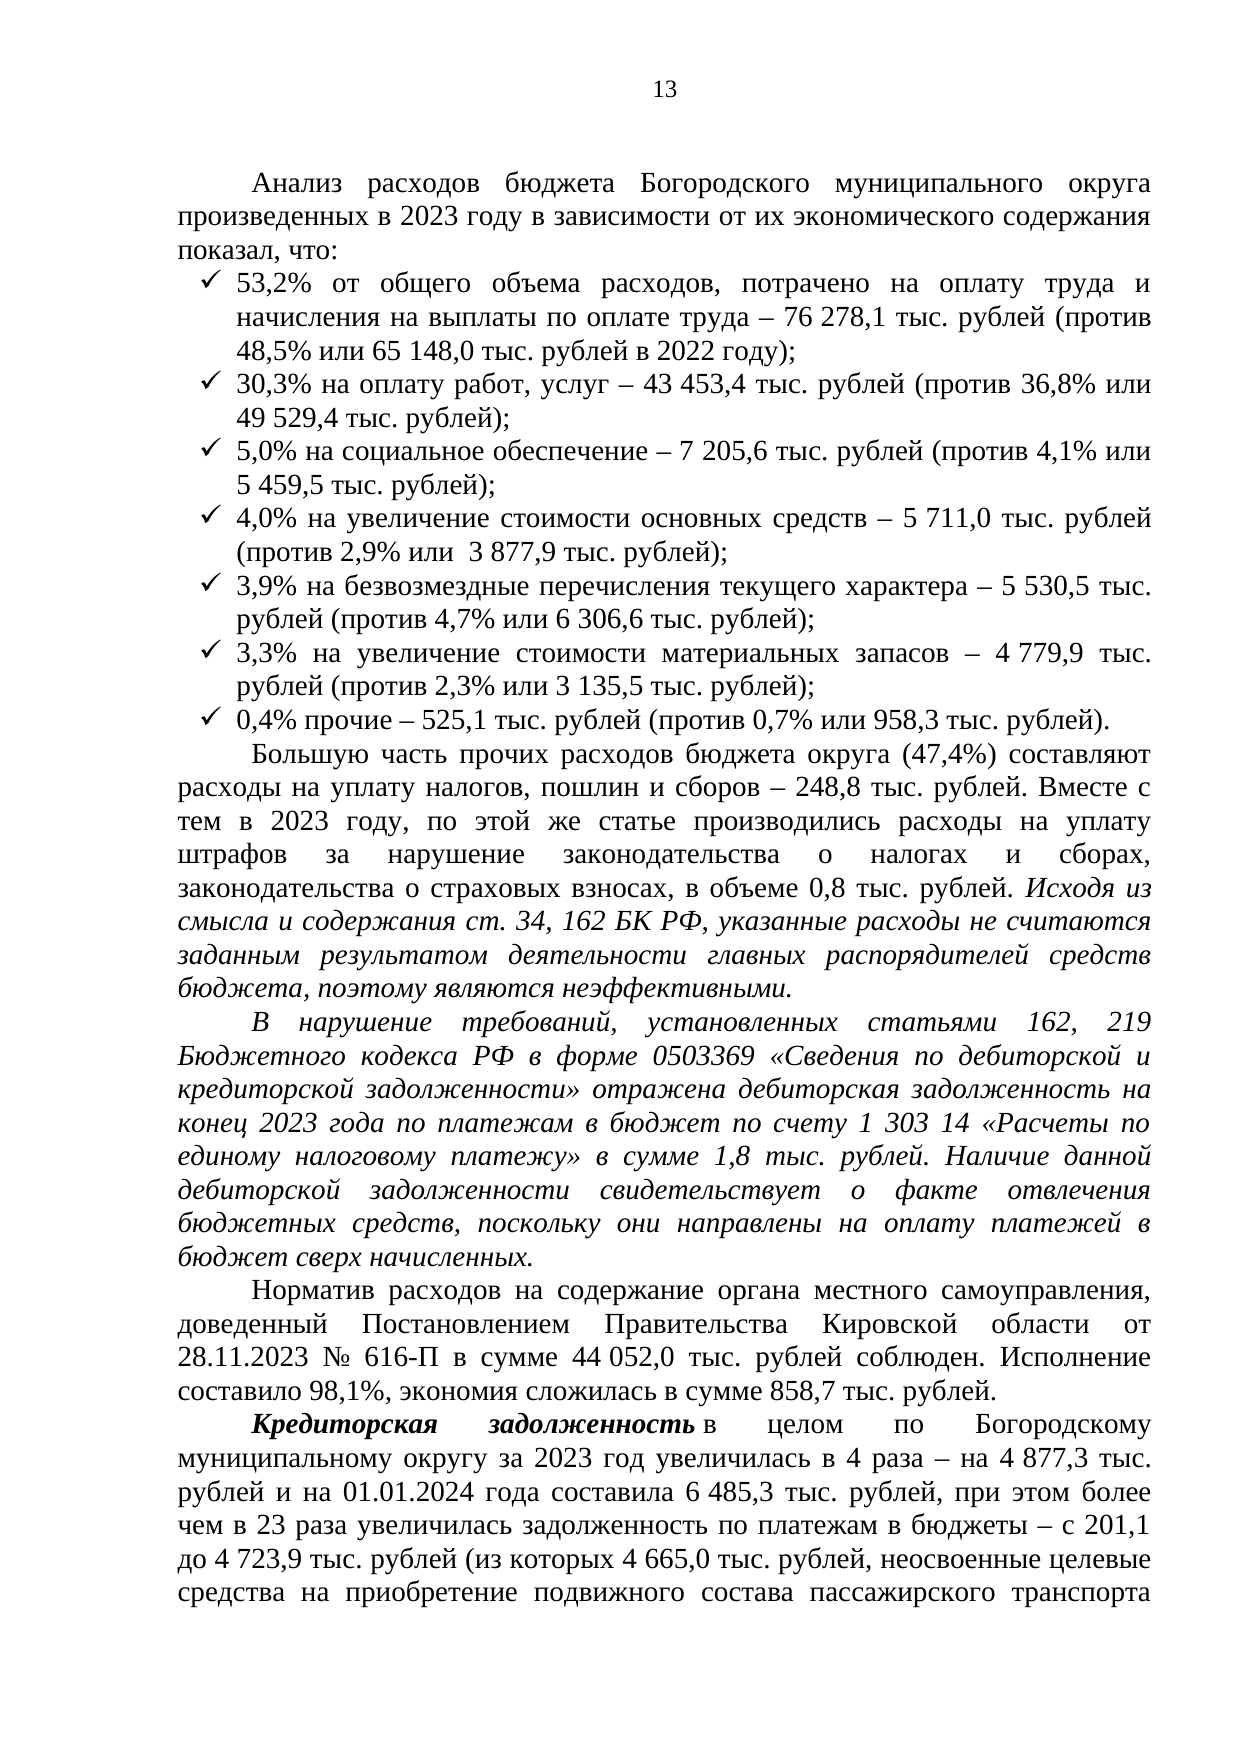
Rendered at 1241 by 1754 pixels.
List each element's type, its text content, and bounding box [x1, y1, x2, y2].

list 3,9% на безвозмездные перечисления текущего характера – 5 530,5 тыс. рублей (против 4,7% или 6 306,6 тыс. рублей); [199, 568, 1152, 635]
text В нарушение требований, установленных статьями 162, 219 Бюджетного кодекса РФ в форме 0503369 «Сведения по дебиторской и кредиторской задолженности» отражена дебиторская задолженность на конец 2023 года по платежам в бюджет по счету 1 303 14 «Расчеты по единому налоговому платежу» в сумме 1,8 тыс. рублей. Наличие данной дебиторской задолженности свидетельствует о факте отвлечения бюджетных средств, поскольку они направлены на оплату платежей в бюджет сверх начисленных. [177, 1004, 1152, 1272]
text Анализ расходов бюджета Богородского муниципального округа произведенных в 2023 году в зависимости от их экономического содержания показал, что: [177, 165, 1152, 265]
list 5,0% на социальное обеспечение – 7 205,6 тыс. рублей (против 4,1% или 5 459,5 тыс. рублей); [199, 433, 1152, 501]
list 53,2% от общего объема расходов, потрачено на оплату труда и начисления на выплаты по оплате труда – 76 278,1 тыс. рублей (против 48,5% или 65 148,0 тыс. рублей в 2022 году); [199, 265, 1152, 366]
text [177, 1407, 1152, 1608]
text Большую часть прочих расходов бюджета округа (47,4%) составляют расходы на уплату налогов, пошлин и сборов – 248,8 тыс. рублей. Вместе с тем в 2023 году, по этой же статье производились расходы на уплату штрафов за нарушение законодательства о налогах и сборах, законодательства о страховых взносах, в объеме 0,8 тыс. рублей. Исходя из смысла и содержания ст. 34, 162 БК РФ, указанные расходы не считаются заданным результатом деятельности главных распорядителей средств бюджета, поэтому являются неэффективными. [177, 736, 1152, 1004]
list 4,0% на увеличение стоимости основных средств – 5 711,0 тыс. рублей (против 2,9% или 3 877,9 тыс. рублей); [199, 501, 1152, 568]
text Норматив расходов на содержание органа местного самоуправления, доведенный Постановлением Правительства Кировской области от 28.11.2023 № 616-П в сумме 44 052,0 тыс. рублей соблюден. Исполнение составило 98,1%, экономия сложилась в сумме 858,7 тыс. рублей. [177, 1272, 1152, 1407]
list 30,3% на оплату работ, услуг – 43 453,4 тыс. рублей (против 36,8% или 49 529,4 тыс. рублей); [199, 366, 1152, 433]
list 0,4% прочие – 525,1 тыс. рублей (против 0,7% или 958,3 тыс. рублей). [199, 702, 1152, 736]
list 3,3% на увеличение стоимости материальных запасов – 4 779,9 тыс. рублей (против 2,3% или 3 135,5 тыс. рублей); [199, 635, 1152, 702]
